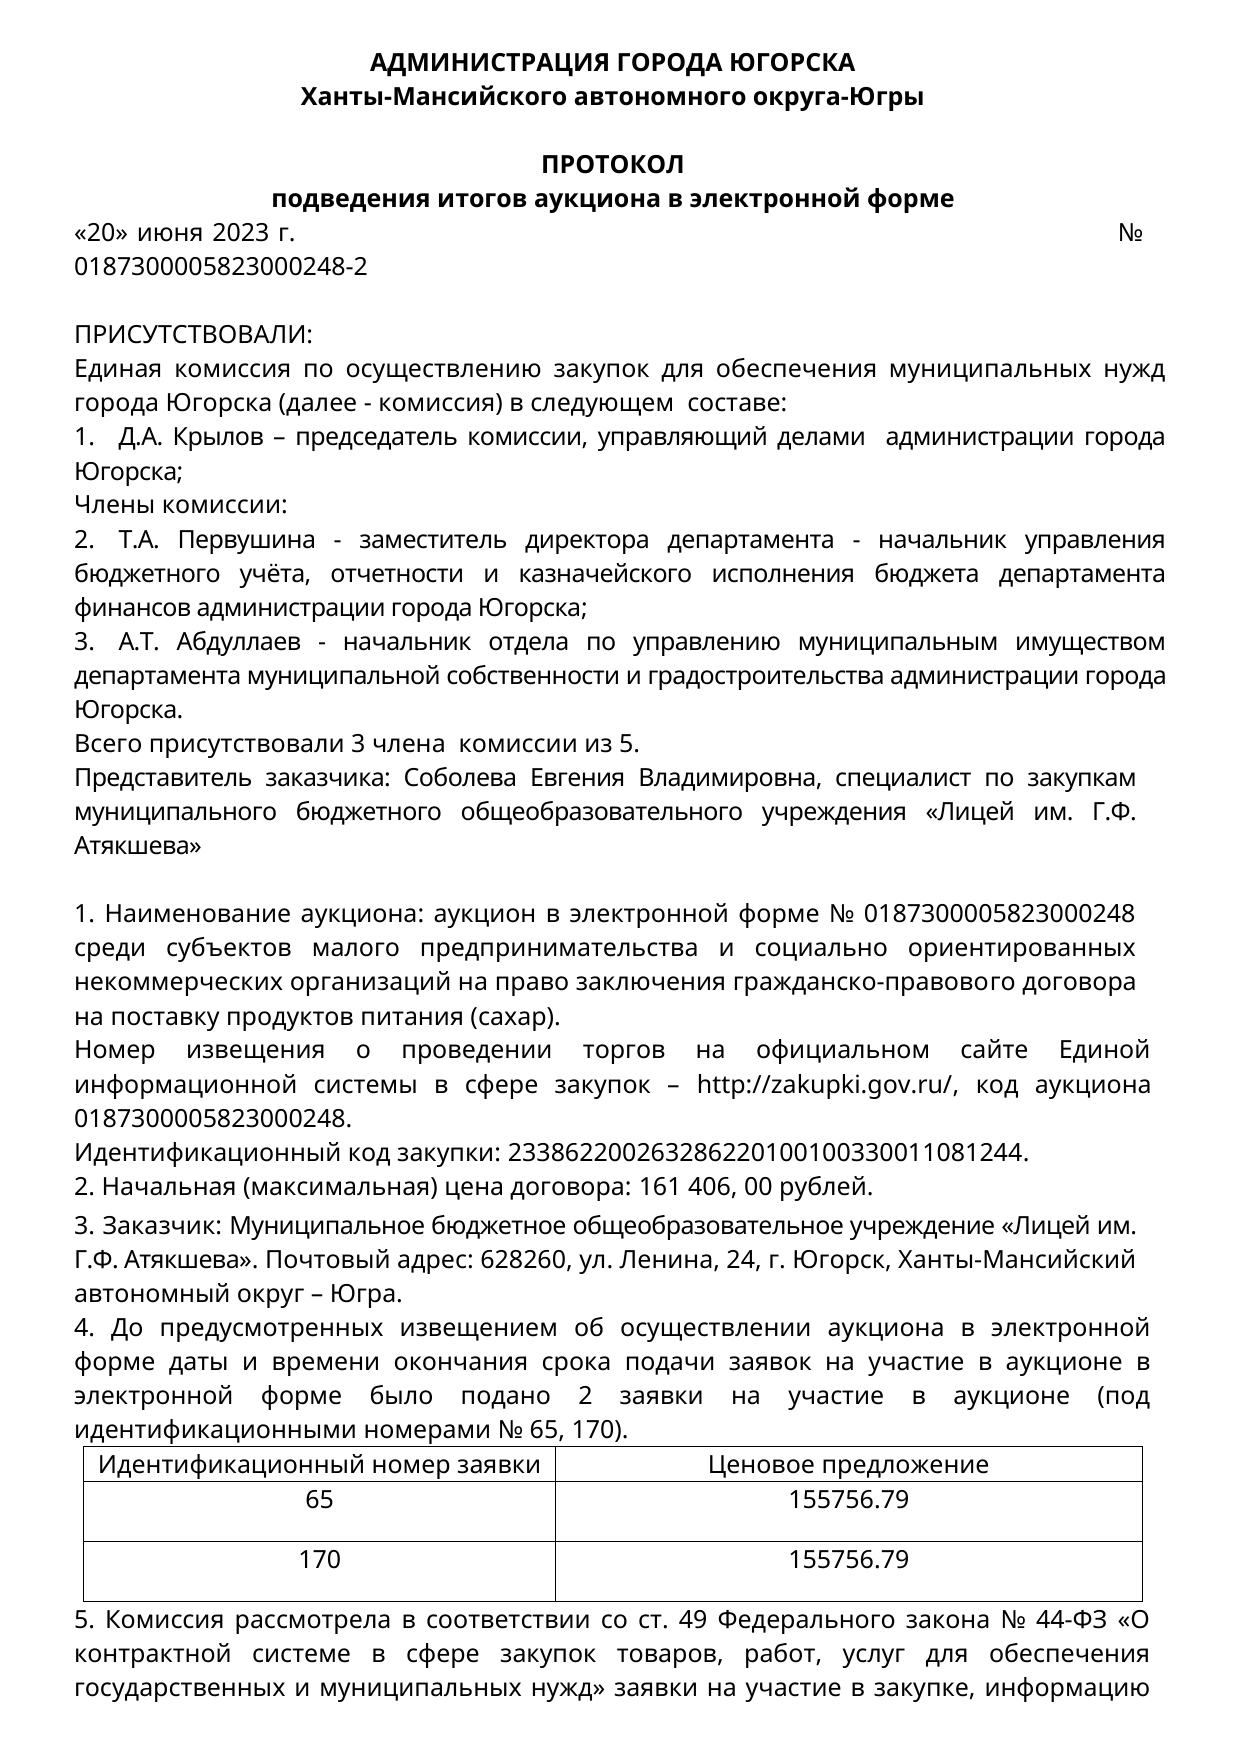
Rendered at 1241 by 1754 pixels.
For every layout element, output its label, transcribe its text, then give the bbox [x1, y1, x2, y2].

text 4. До предусмотренных извещением об осуществлении аукциона в электронной форме даты и времени окончания срока подачи заявок на участие в аукционе в электронной форме было подано 2 заявки на участие в аукционе (под идентификационными номерами № 65, 170). [74, 1310, 1152, 1446]
list Представитель заказчика: Соболева Евгения Владимировна, специалист по закупкам муниципального бюджетного общеобразовательного учреждения «Лицей им. Г.Ф. Атякшева» [74, 760, 1137, 862]
text Единая комиссия по осуществлению закупок для обеспечения муниципальных нужд города Югорска (далее - комиссия) в следующем составе: [74, 351, 1167, 419]
list 3. Заказчик: Муниципальное бюджетное общеобразовательное учреждение «Лицей им. Г.Ф. Атякшева». Почтовый адрес: 628260, ул. Ленина, 24, г. Югорск, Ханты-Мансийский автономный округ – Югра. [74, 1208, 1137, 1310]
text 2. Начальная (максимальная) цена договора: 161 406, 00 рублей. [74, 1168, 1152, 1202]
list 1. Наименование аукциона: аукцион в электронной форме № 0187300005823000248 среди субъектов малого предпринимательства и социально ориентированных некоммерческих организаций на право заключения гражданско-правового договора на поставку продуктов питания (сахар). [74, 896, 1137, 1032]
table_cell 170 [84, 1542, 555, 1601]
text Идентификационный код закупки: 233862200263286220100100330011081244. [74, 1134, 1152, 1168]
text АДМИНИСТРАЦИЯ ГОРОДА ЮГОРСКА [74, 44, 1152, 78]
text Ханты-Мансийского автономного округа-Югры [74, 78, 1152, 112]
table_header Идентификационный номер заявки [84, 1447, 555, 1481]
text ПРОТОКОЛ [74, 147, 1152, 181]
list Члены комиссии: [74, 487, 1167, 521]
table_cell 155756.79 [556, 1542, 1142, 1601]
list ПРИСУТСТВОВАЛИ: [74, 317, 1167, 351]
text «20» июня 2023 г. № 0187300005823000248-2 [74, 215, 1152, 283]
table_cell 155756.79 [556, 1482, 1142, 1541]
list Т.А. Первушина - заместитель директора департамента - начальник управления бюджетного учёта, отчетности и казначейского исполнения бюджета департамента финансов администрации города Югорска; [74, 521, 1167, 623]
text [74, 1602, 1152, 1704]
table_cell 65 [84, 1482, 555, 1541]
text Номер извещения о проведении торгов на официальном сайте Единой информационной системы в сфере закупок – http://zakupki.gov.ru/, код аукциона 0187300005823000248. [74, 1032, 1152, 1134]
table_header Ценовое предложение [556, 1447, 1142, 1481]
text подведения итогов аукциона в электронной форме [74, 181, 1152, 215]
list А.Т. Абдуллаев - начальник отдела по управлению муниципальным имуществом департамента муниципальной собственности и градостроительства администрации города Югорска. [74, 623, 1167, 726]
list Д.А. Крылов – председатель комиссии, управляющий делами администрации города Югорска; [74, 419, 1167, 487]
list Всего присутствовали 3 члена комиссии из 5. [74, 726, 1167, 760]
